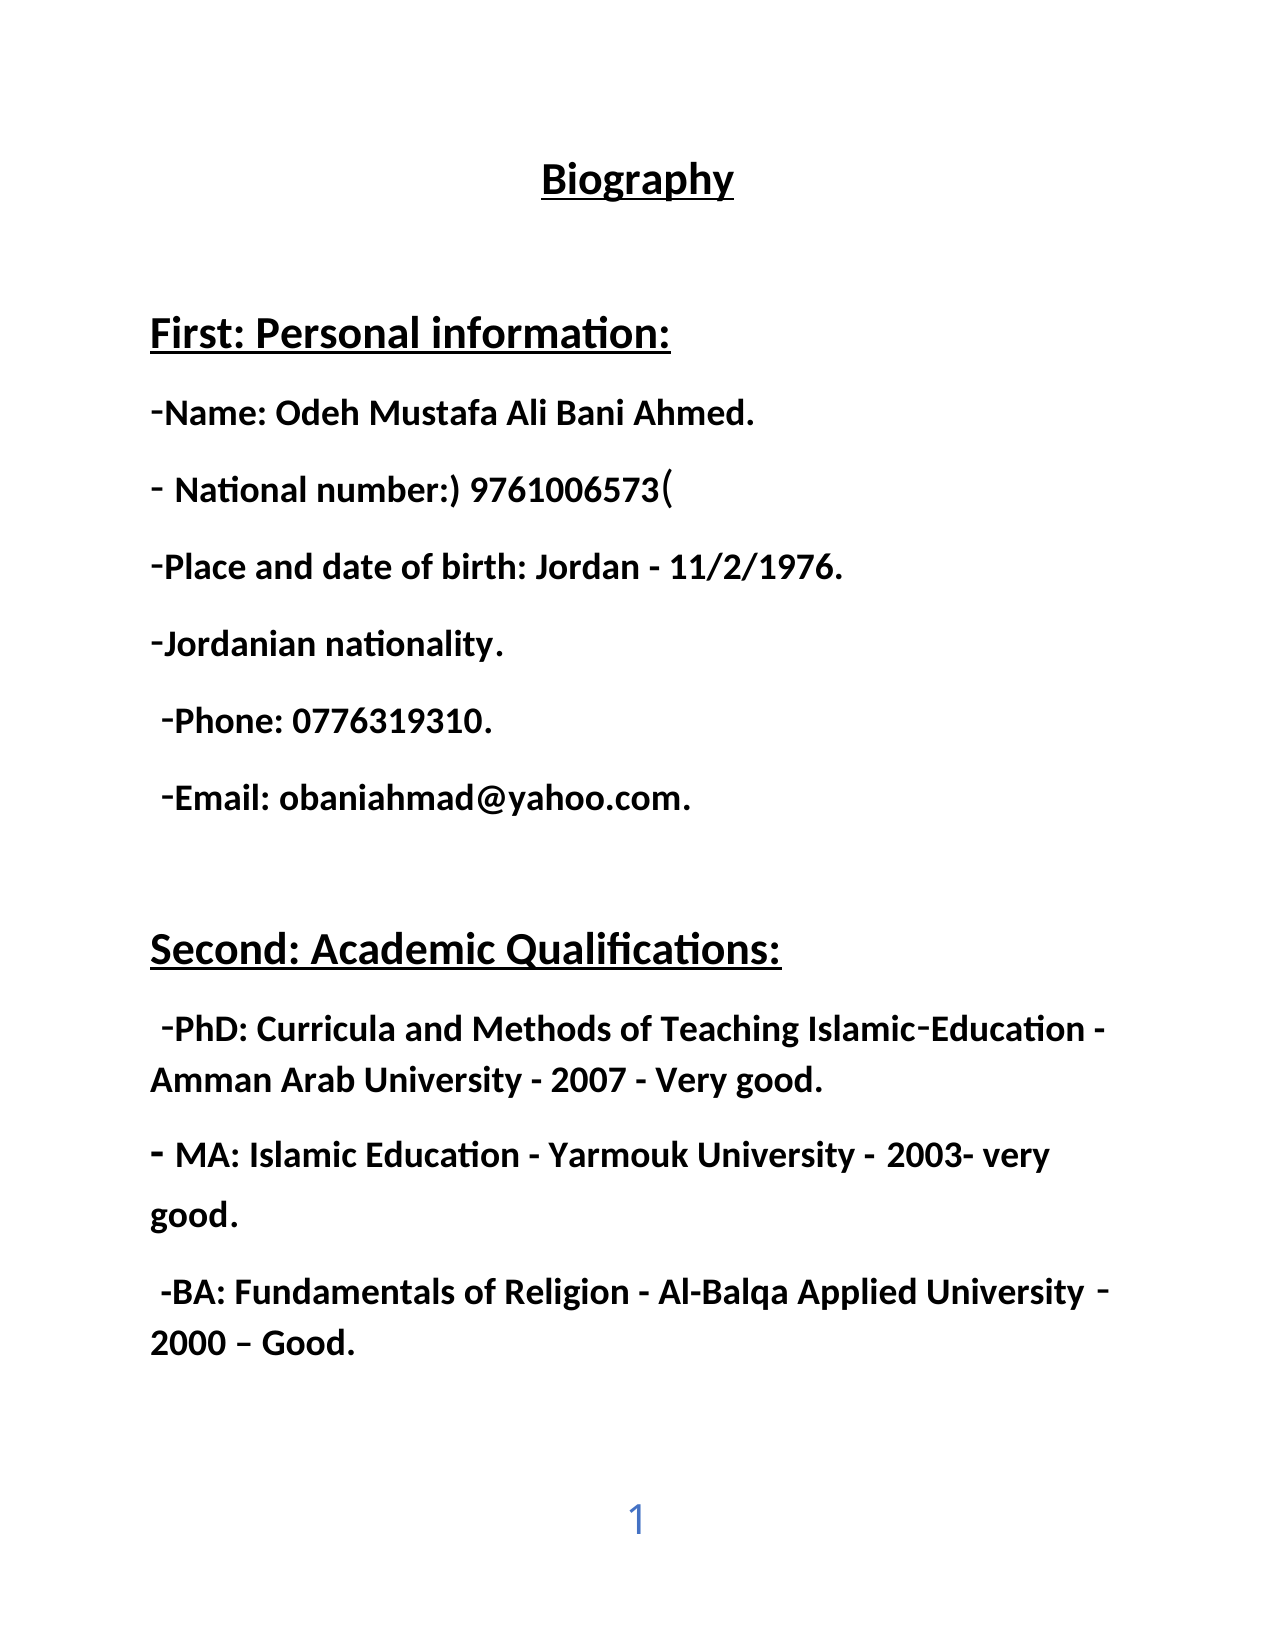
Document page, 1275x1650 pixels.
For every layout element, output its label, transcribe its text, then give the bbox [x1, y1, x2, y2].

text Biography [150, 150, 1125, 206]
text First: Personal information: [150, 304, 1125, 360]
text -Place and date of birth: Jordan - 11/2/1976. [150, 535, 1125, 591]
text -PhD: Curricula and Methods of Teaching Islamic-Education - Amman Arab University - 2007 - Very good. [150, 997, 1125, 1102]
text -Email: obaniahmad@yahoo.com. [150, 766, 1125, 822]
text -Phone: 0776319310. [150, 689, 1125, 745]
text - National number:) 9761006573( [150, 458, 1125, 514]
text -Name: Odeh Mustafa Ali Bani Ahmed. [150, 381, 1125, 437]
text - MA: Islamic Education - Yarmouk University - 2003- very good. [150, 1122, 1125, 1239]
text -BA: Fundamentals of Religion - Al-Balqa Applied University -2000 – Good. [150, 1260, 1125, 1365]
text Second: Academic Qualifications: [150, 920, 1125, 976]
text -Jordanian nationality. [150, 612, 1125, 668]
